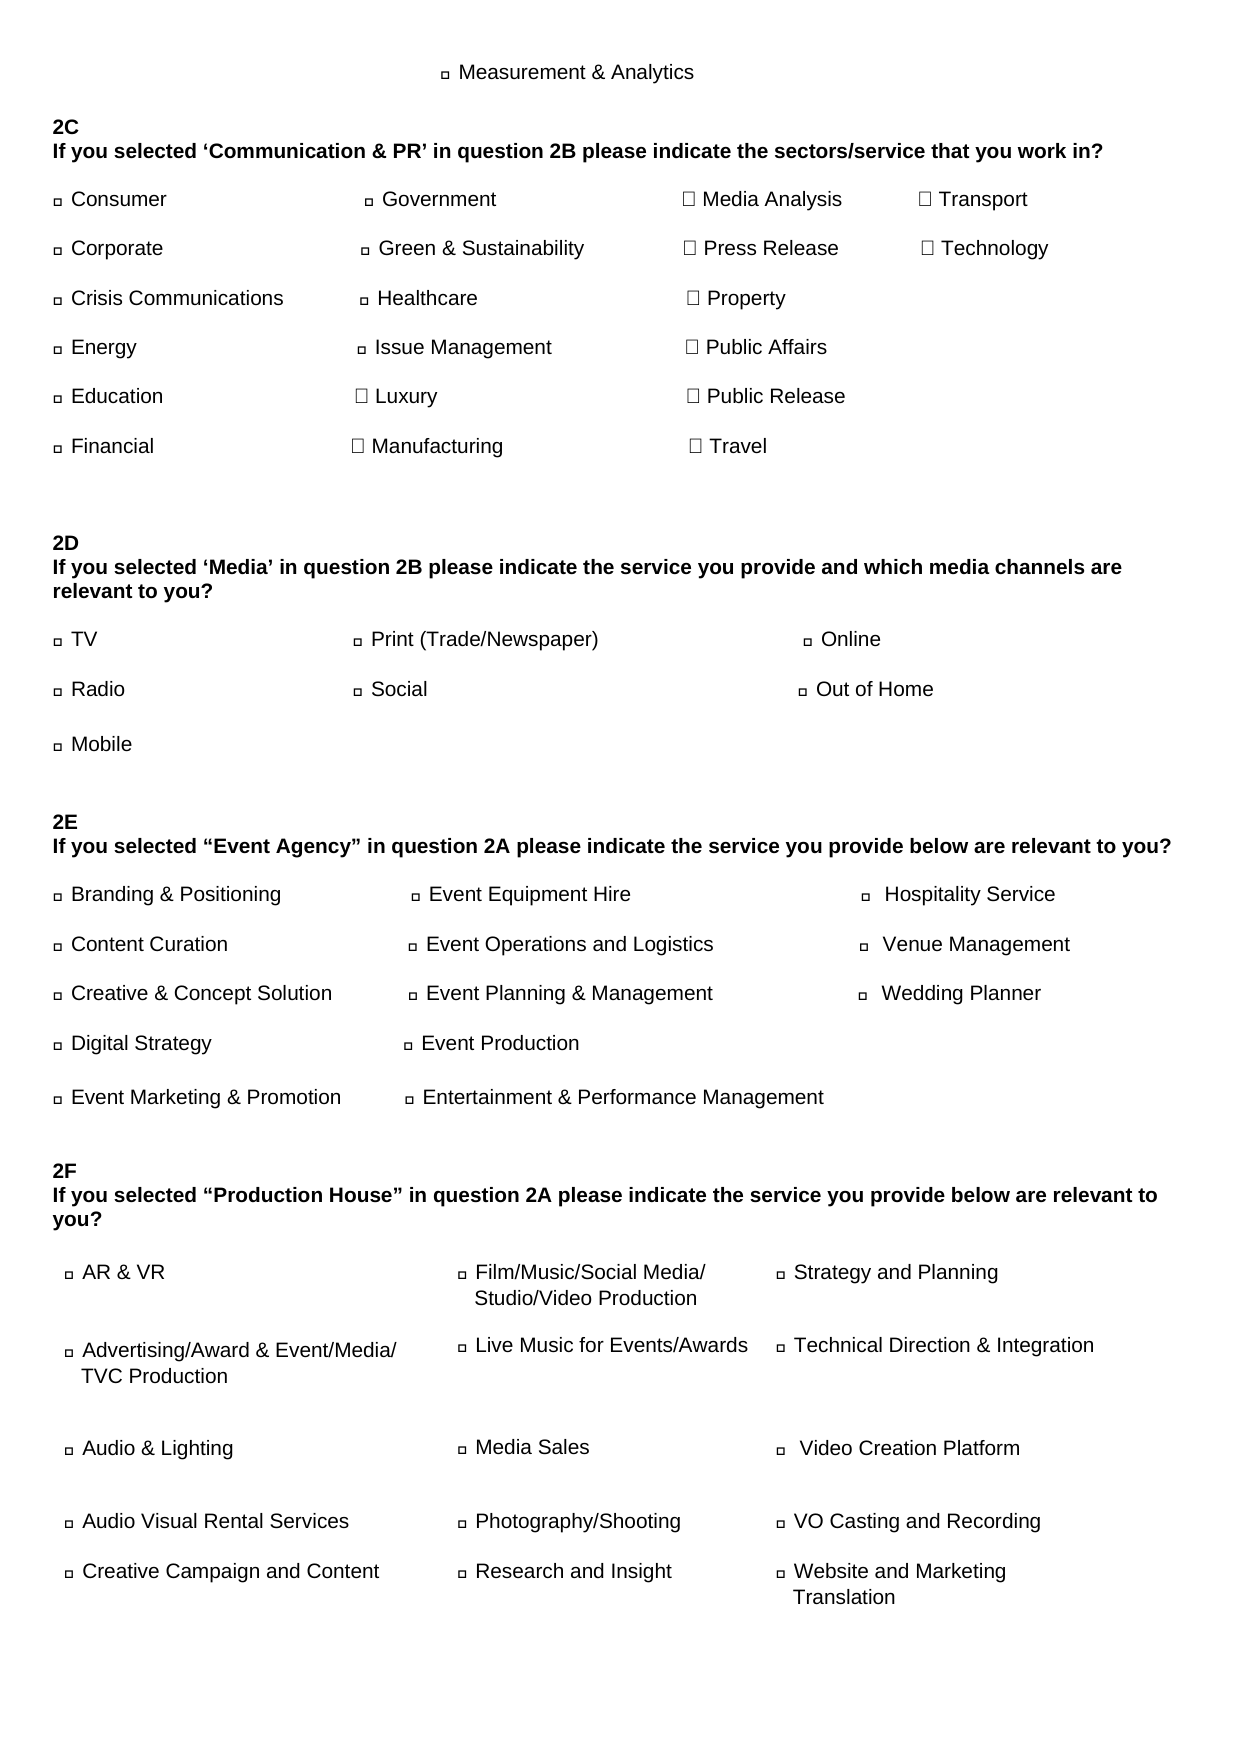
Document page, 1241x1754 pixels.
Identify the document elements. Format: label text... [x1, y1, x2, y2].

text If you selected ‘Media’ in question 2B please indicate the service you provide and which media channels are relevant to you? [52, 555, 1188, 603]
table_cell  Live Music for Events/Awards [446, 1309, 764, 1412]
table_cell  Photography/Shooting [446, 1485, 764, 1559]
text  Digital Strategy  Event Production [52, 1031, 1188, 1056]
text  Radio  Social  Out of Home [52, 677, 1188, 703]
text 2E [52, 810, 1188, 834]
table_cell  VO Casting and Recording [764, 1485, 1120, 1559]
table_header  Film/Music/Social Media/ Studio/Video Production [446, 1260, 764, 1309]
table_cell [446, 1559, 764, 1609]
text 2F [52, 1159, 1188, 1183]
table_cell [53, 1559, 446, 1609]
table_cell  Video Creation Platform [764, 1412, 1120, 1485]
text  Education  Luxury  Public Release [52, 384, 1188, 410]
text If you selected “Event Agency” in question 2A please indicate the service you provide below are relevant to you? [52, 834, 1188, 858]
table_cell  Audio Visual Rental Services [53, 1485, 446, 1559]
text  Consumer  Government  Media Analysis  Transport [52, 186, 1188, 212]
text  Crisis Communications  Healthcare  Property [52, 285, 1188, 311]
text  Branding & Positioning  Event Equipment Hire  Hospitality Service [52, 882, 1188, 908]
text  Content Curation  Event Operations and Logistics  Venue Management [52, 931, 1188, 957]
text  Corporate  Green & Sustainability  Press Release  Technology [52, 236, 1188, 262]
text 2C [52, 114, 1188, 138]
table_cell  Media Sales [446, 1412, 764, 1485]
text  Energy  Issue Management  Public Affairs [52, 335, 1188, 361]
table_cell  Audio & Lighting [53, 1412, 446, 1485]
text  TV  Print (Trade/Newspaper)  Online [52, 627, 1188, 653]
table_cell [764, 1559, 1120, 1609]
text If you selected ‘Communication & PR’ in question 2B please indicate the sectors/service that you work in? [52, 138, 1188, 162]
text If you selected “Production House” in question 2A please indicate the service you provide below are relevant to you? [52, 1183, 1188, 1231]
table_cell  Technical Direction & Integration [764, 1309, 1120, 1412]
text 2D [52, 531, 1188, 555]
text  Mobile [52, 731, 1188, 757]
text Measurement & Analytics [52, 60, 1188, 86]
table_header  AR & VR [53, 1260, 446, 1309]
text  Financial  Manufacturing  Travel [52, 434, 1188, 460]
text  Creative & Concept Solution  Event Planning & Management  Wedding Planner [52, 981, 1188, 1007]
table_cell  Advertising/Award & Event/Media/ TVC Production [53, 1309, 446, 1412]
table_header  Strategy and Planning [764, 1260, 1120, 1309]
text  Event Marketing & Promotion  Entertainment & Performance Management [52, 1085, 1188, 1111]
